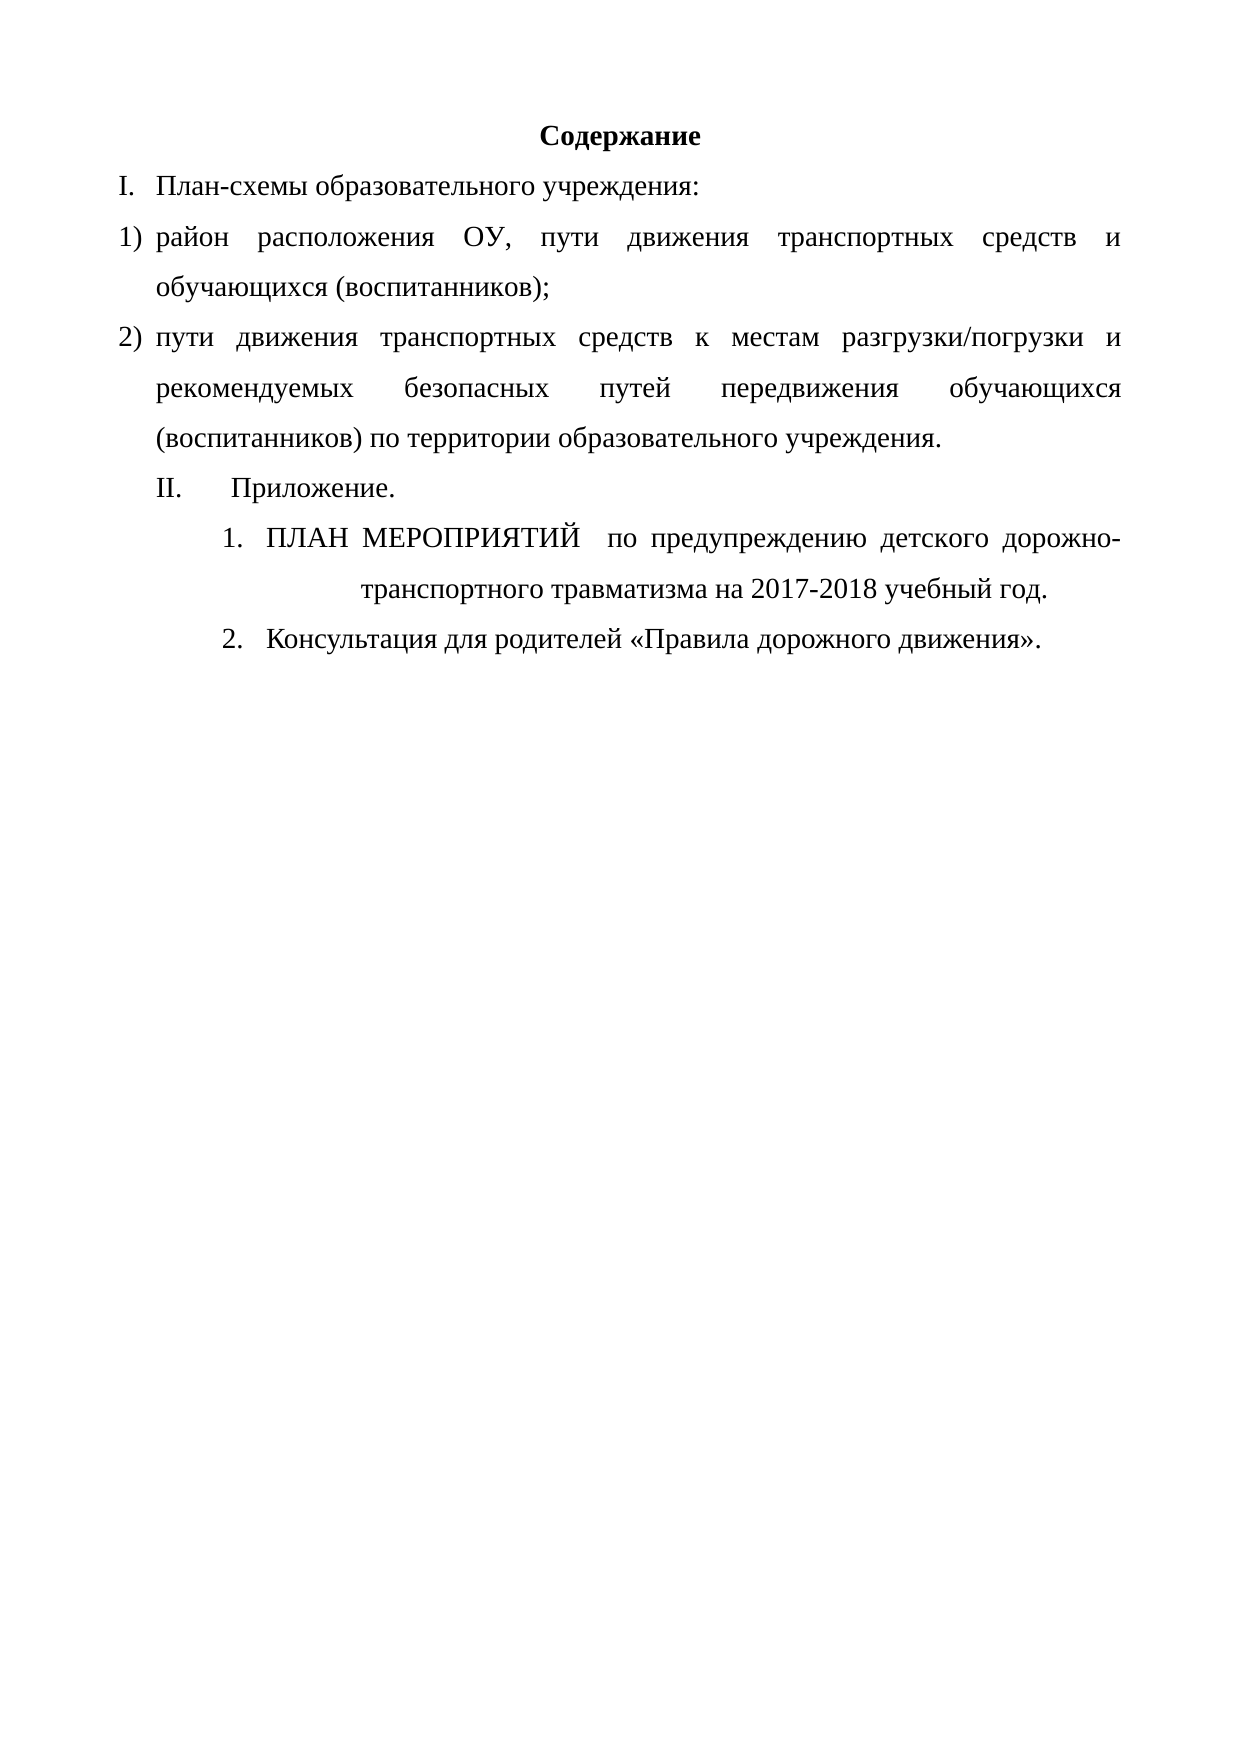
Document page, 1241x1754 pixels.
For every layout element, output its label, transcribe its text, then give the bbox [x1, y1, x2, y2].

list Приложение. [156, 470, 1122, 504]
list пути движения транспортных средств к местам разгрузки/погрузки и рекомендуемых безопасных путей передвижения обучающихся (воспитанников) по территории образовательного учреждения. [118, 319, 1122, 453]
list район расположения ОУ, пути движения транспортных средств и обучающихся (воспитанников); [118, 219, 1122, 303]
list ПЛАН МЕРОПРИЯТИЙ по предупреждению детского дорожно-транспортного травматизма на 2017-2018 учебный год. [222, 521, 1122, 604]
text Содержание [118, 118, 1122, 152]
list Консультация для родителей «Правила дорожного движения». [222, 621, 1122, 655]
list План-схемы образовательного учреждения: [118, 168, 1122, 202]
